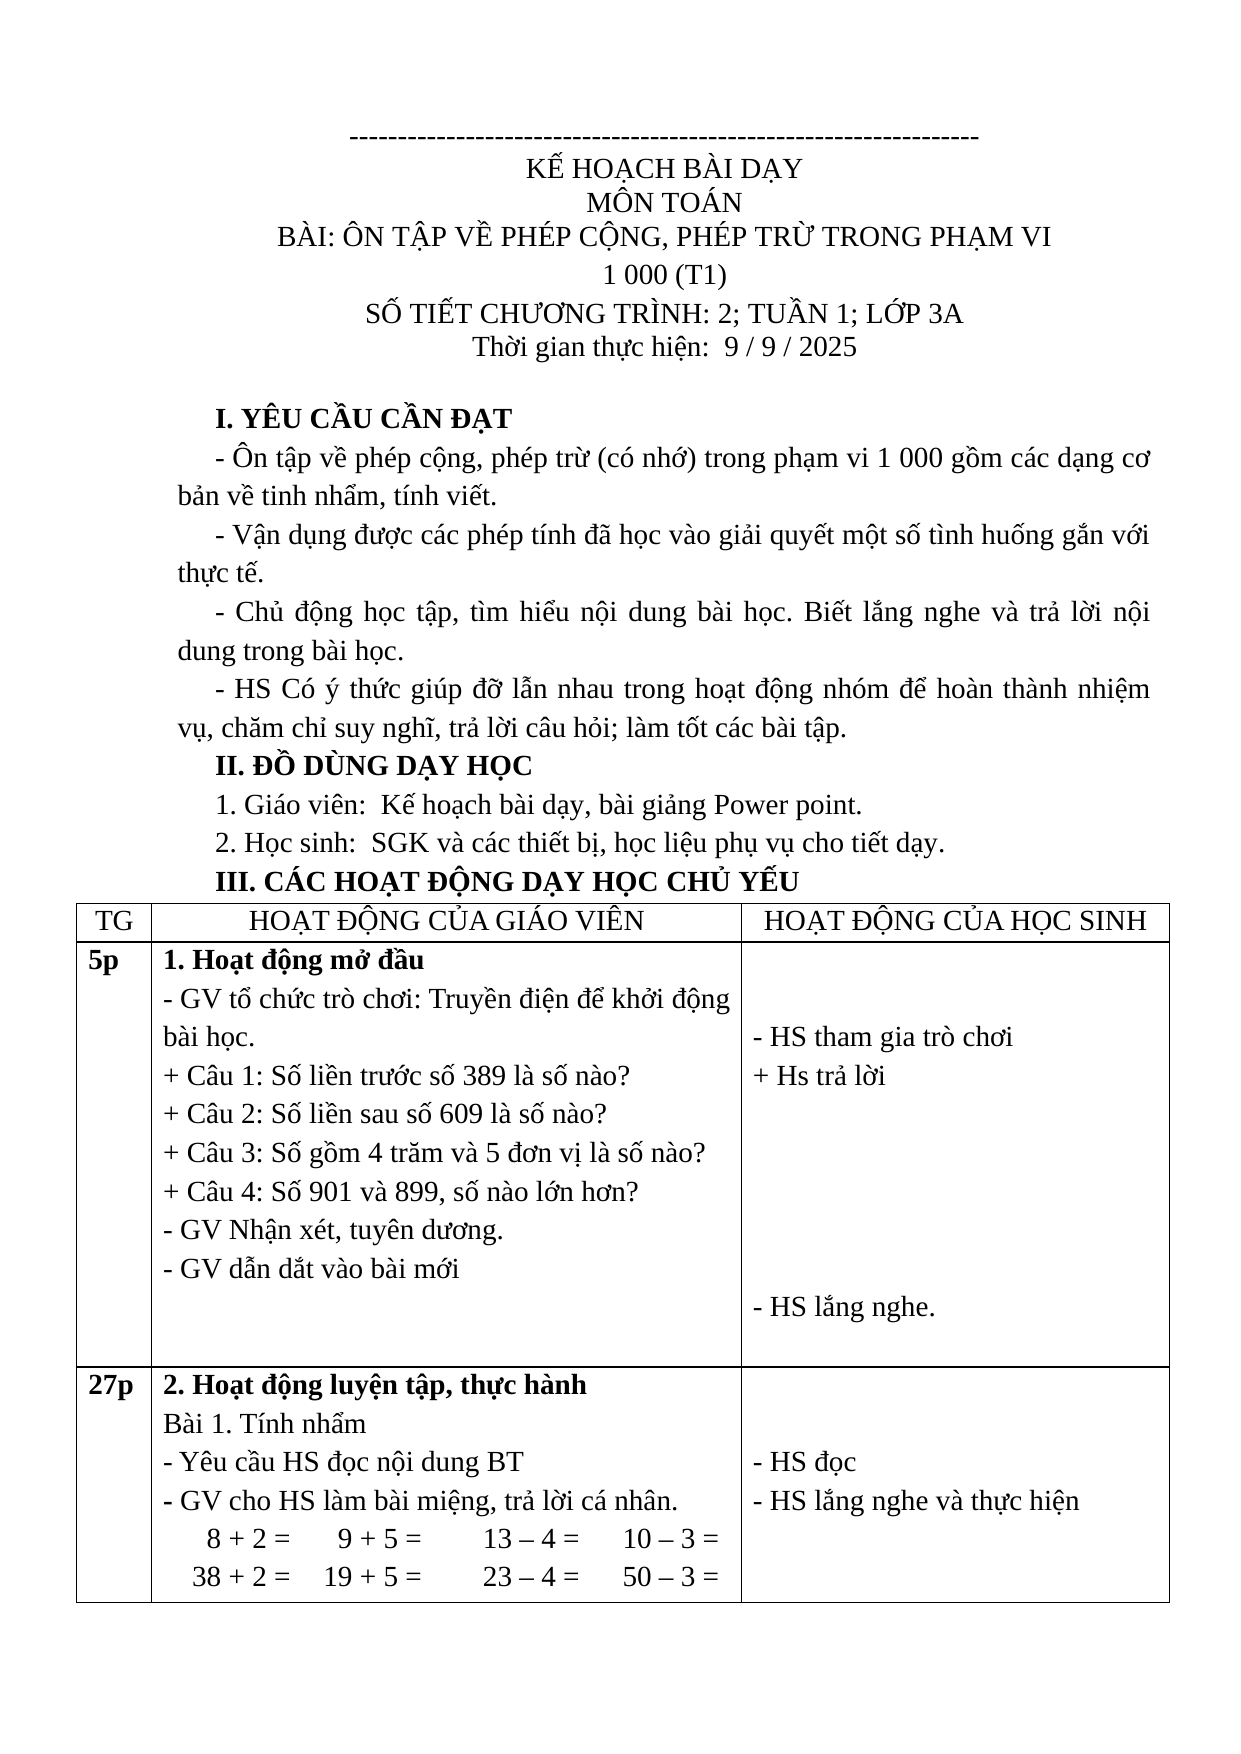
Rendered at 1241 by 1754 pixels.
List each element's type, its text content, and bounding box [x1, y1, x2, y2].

text BÀI: ÔN TẬP VỀ PHÉP CỘNG, PHÉP TRỪ TRONG PHẠM VI [177, 219, 1152, 252]
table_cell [152, 1368, 741, 1602]
table_cell - HS tham gia trò chơi + Hs trả lời - HS lắng nghe. [742, 943, 1169, 1366]
table_header HOẠT ĐỘNG CỦA GIÁO VIÊN [152, 904, 741, 941]
table_cell 1. Hoạt động mở đầu - GV tổ chức trò chơi: Truyền điện để khởi động bài học. + Câu 1: Số liền trước số 389 là số nào? + Câu 2: Số liền sau số 609 là số nào? + Câu 3: Số gồm 4 trăm và 5 đơn vị là số nào? + Câu 4: Số 901 và 899, số nào lớn hơn? - GV Nhận xét, tuyên dương. - GV dẫn dắt vào bài mới [152, 943, 741, 1366]
text III. CÁC HOẠT ĐỘNG DẠY HỌC CHỦ YẾU [177, 864, 1152, 897]
table_header TG [77, 904, 151, 941]
text 1. Giáo viên: Kế hoạch bài dạy, bài giảng Power point. [177, 787, 1152, 820]
table_cell 5p [77, 943, 151, 1366]
text I. YÊU CẦU CẦN ĐẠT [177, 401, 1152, 435]
table_header HOẠT ĐỘNG CỦA HỌC SINH [742, 904, 1169, 941]
text ----------------------------------------------------------------- [177, 118, 1152, 152]
text - HS Có ý thức giúp đỡ lẫn nhau trong hoạt động nhóm để hoàn thành nhiệm vụ, chăm chỉ suy nghĩ, trả lời câu hỏi; làm tốt các bài tập. [177, 671, 1152, 743]
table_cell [742, 1368, 1169, 1602]
table_cell 27p [77, 1368, 151, 1602]
text - Ôn tập về phép cộng, phép trừ (có nhớ) trong phạm vi 1 000 gồm các dạng cơ bản về tinh nhẩm, tính viết. [177, 440, 1152, 512]
text MÔN TOÁN [177, 185, 1152, 219]
text KẾ HOẠCH BÀI DẠY [177, 152, 1152, 185]
text Thời gian thực hiện: 9 / 9 / 2025 [177, 329, 1152, 363]
text SỐ TIẾT CHƯƠNG TRÌNH: 2; TUẦN 1; LỚP 3A [177, 296, 1152, 329]
text - Vận dụng được các phép tính đã học vào giải quyết một số tình huống gắn với thực tế. [177, 517, 1152, 589]
text 2. Học sinh: SGK và các thiết bị, học liệu phụ vụ cho tiết dạy. [177, 825, 1152, 859]
text 1 000 (T1) [177, 257, 1152, 291]
text II. ĐỒ DÙNG DẠY HỌC [177, 748, 1152, 782]
text - Chủ động học tập, tìm hiểu nội dung bài học. Biết lắng nghe và trả lời nội dung trong bài học. [177, 594, 1152, 666]
